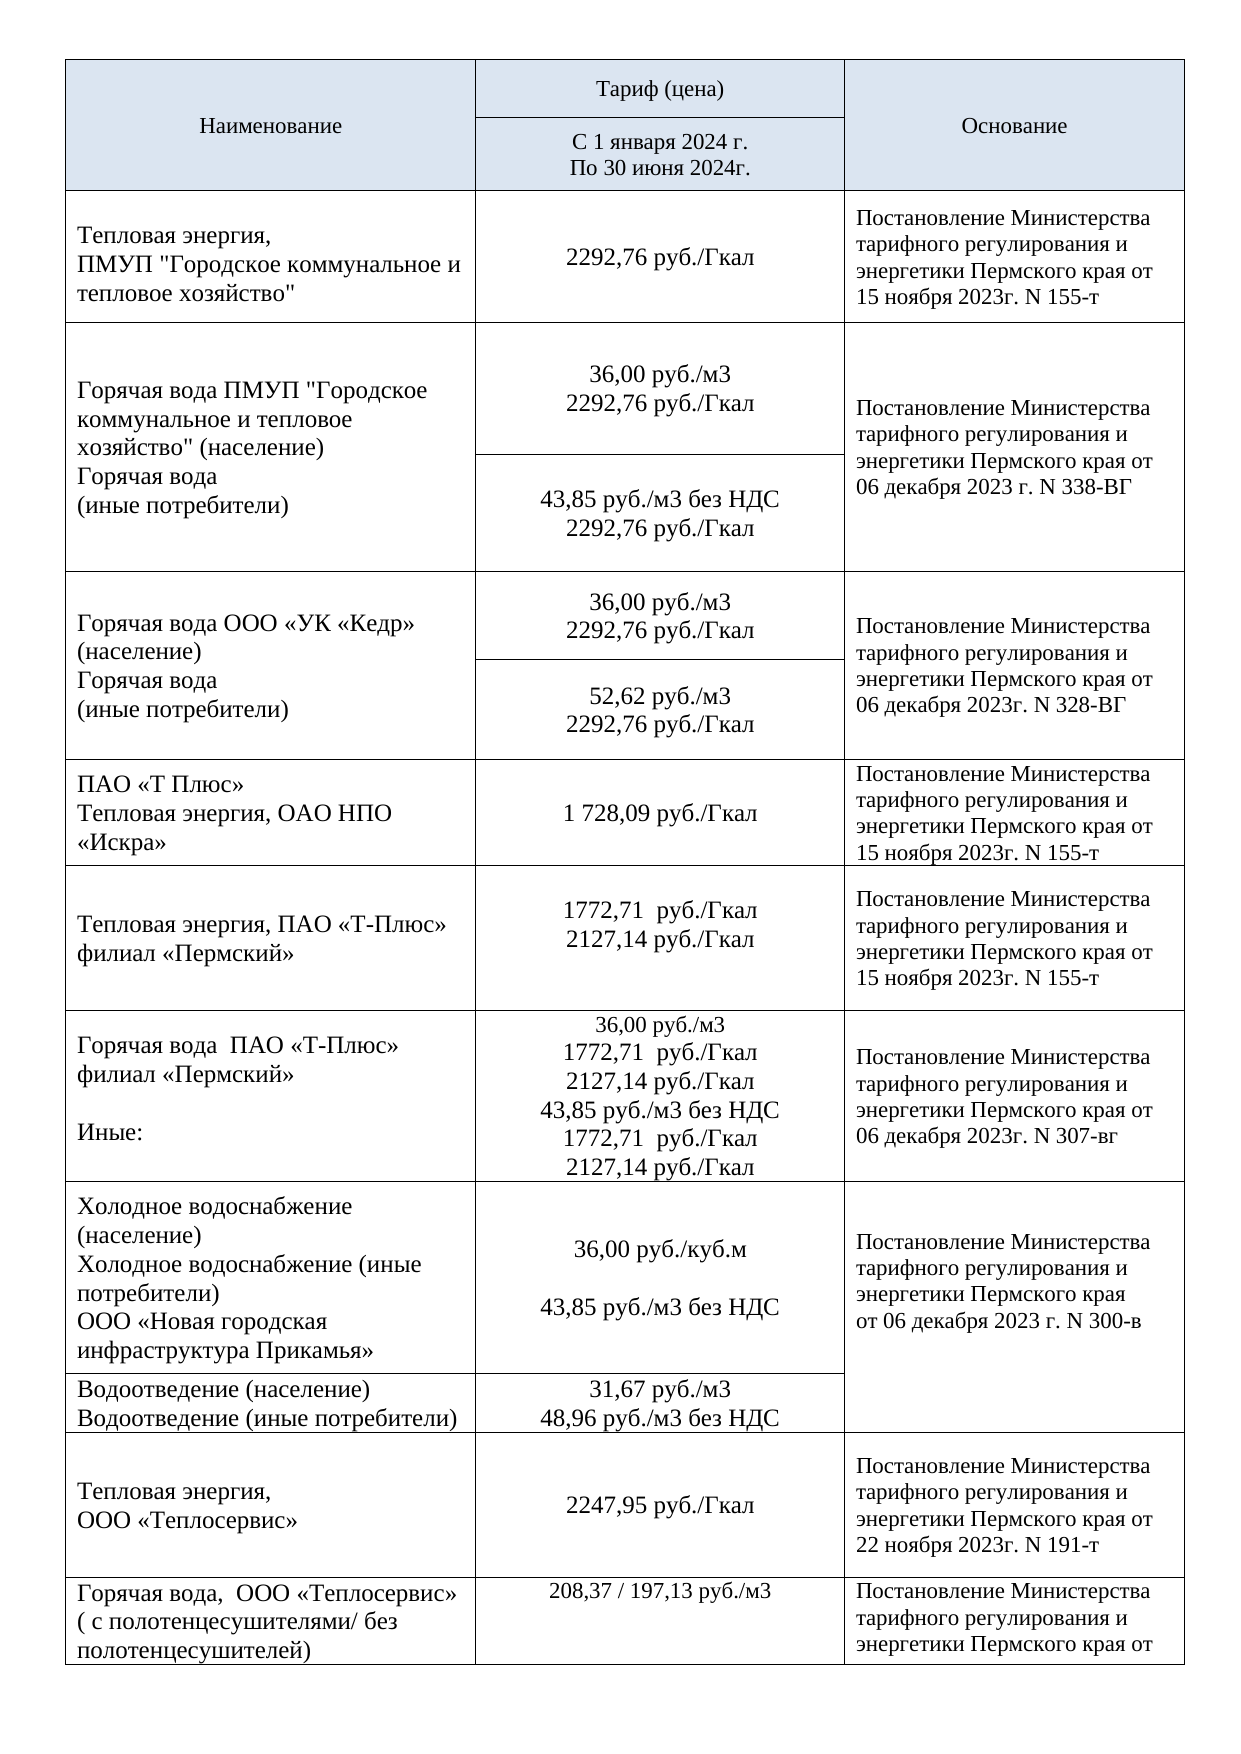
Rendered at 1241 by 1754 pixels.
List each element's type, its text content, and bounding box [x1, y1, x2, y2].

table_cell 2247,95 руб./Гкал [476, 1433, 844, 1577]
table_cell Постановление Министерства тарифного регулирования и энергетики Пермского края от 15 ноября 2023г. N 155-т [845, 866, 1184, 1010]
table_cell Горячая вода ООО «УК «Кедр» (население) Горячая вода (иные потребители) [66, 572, 475, 759]
table_cell 36,00 руб./м3 1772,71 руб./Гкал 2127,14 руб./Гкал 43,85 руб./м3 без НДС 1772,71 руб./Гкал 2127,14 руб./Гкал [476, 1011, 844, 1181]
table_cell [476, 1578, 844, 1664]
table_cell 1 728,09 руб./Гкал [476, 760, 844, 865]
table_cell Тепловая энергия, ПМУП "Городское коммунальное и тепловое хозяйство" [66, 191, 475, 322]
table_cell Постановление Министерства тарифного регулирования и энергетики Пермского края от 15 ноября 2023г. N 155-т [845, 760, 1184, 865]
table_cell С 1 января 2024 г. По 30 июня 2024г. [476, 118, 844, 190]
table_header Наименование [66, 60, 475, 190]
table_cell Холодное водоснабжение (население) Холодное водоснабжение (иные потребители) ООО «Новая городская инфраструктура Прикамья» [66, 1182, 475, 1373]
table_cell 1772,71 руб./Гкал 2127,14 руб./Гкал [476, 866, 844, 1010]
table_cell Постановление Министерства тарифного регулирования и энергетики Пермского края от 22 ноября 2023г. N 191-т [845, 1433, 1184, 1577]
table_cell 31,67 руб./м3 48,96 руб./м3 без НДС [476, 1374, 844, 1432]
table_cell Постановление Министерства тарифного регулирования и энергетики Пермского края от 15 ноября 2023г. N 155-т [845, 191, 1184, 322]
table_cell Постановление Министерства тарифного регулирования и энергетики Пермского края от 06 декабря 2023 г. N 338-ВГ [845, 323, 1184, 571]
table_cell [845, 1578, 1184, 1664]
table_cell 43,85 руб./м3 без НДС 2292,76 руб./Гкал [476, 455, 844, 571]
table_cell 36,00 руб./куб.м 43,85 руб./м3 без НДС [476, 1182, 844, 1373]
table_cell 2292,76 руб./Гкал [476, 191, 844, 322]
table_cell Тепловая энергия, ПАО «Т-Плюс» филиал «Пермский» [66, 866, 475, 1010]
table_cell 36,00 руб./м3 2292,76 руб./Гкал [476, 572, 844, 659]
table_cell 36,00 руб./м3 2292,76 руб./Гкал [476, 323, 844, 454]
table_cell Водоотведение (население) Водоотведение (иные потребители) [66, 1374, 475, 1432]
table_cell Постановление Министерства тарифного регулирования и энергетики Пермского края от 06 декабря 2023г. N 328-ВГ [845, 572, 1184, 759]
table_header Тариф (цена) [476, 60, 844, 117]
table_cell ПАО «Т Плюс» Тепловая энергия, ОАО НПО «Искра» [66, 760, 475, 865]
table_cell Постановление Министерства тарифного регулирования и энергетики Пермского края от 06 декабря 2023 г. N 300-в [845, 1182, 1184, 1432]
table_cell Постановление Министерства тарифного регулирования и энергетики Пермского края от 06 декабря 2023г. N 307-вг [845, 1011, 1184, 1181]
table_cell Тепловая энергия, ООО «Теплосервис» [66, 1433, 475, 1577]
table_cell Горячая вода ПАО «Т-Плюс» филиал «Пермский» Иные: [66, 1011, 475, 1181]
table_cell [66, 1578, 475, 1664]
table_cell Горячая вода ПМУП "Городское коммунальное и тепловое хозяйство" (население) Горячая вода (иные потребители) [66, 323, 475, 571]
table_cell 52,62 руб./м3 2292,76 руб./Гкал [476, 660, 844, 759]
table_header Основание [845, 60, 1184, 190]
